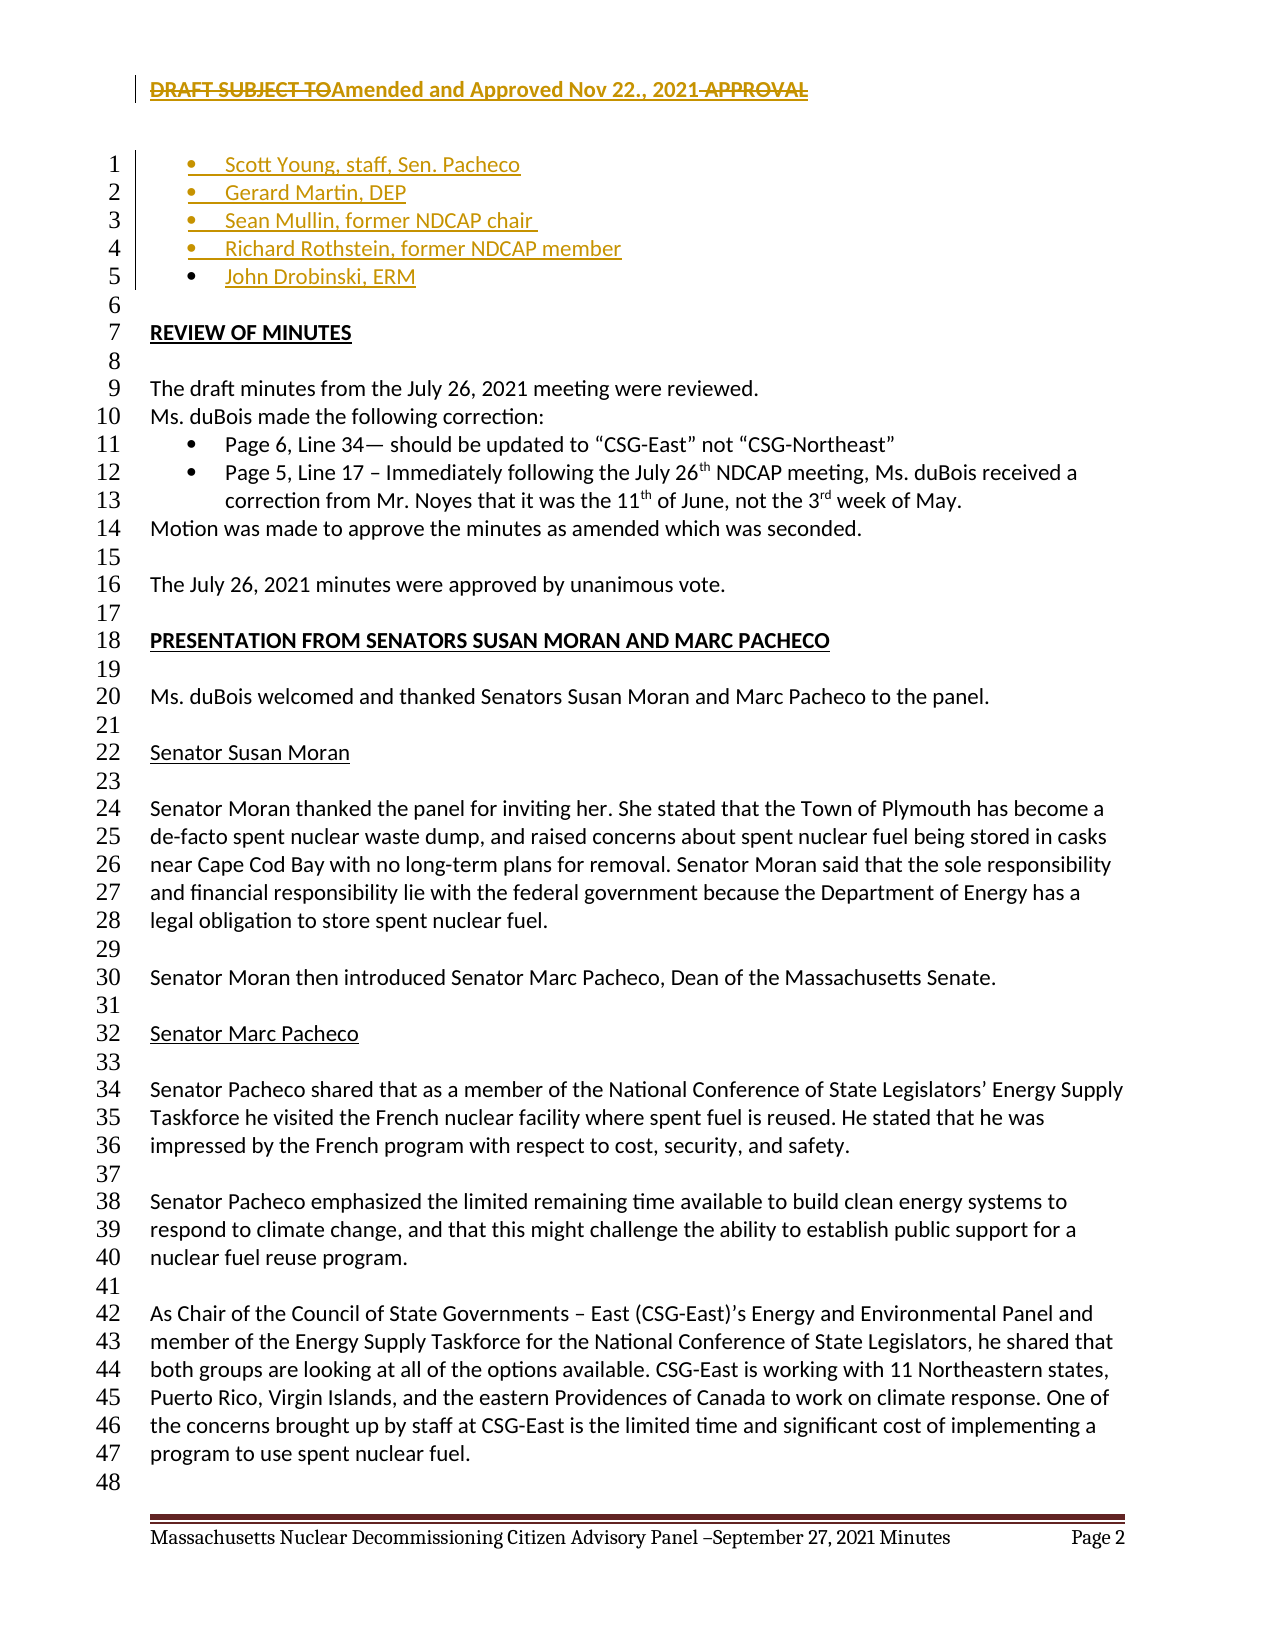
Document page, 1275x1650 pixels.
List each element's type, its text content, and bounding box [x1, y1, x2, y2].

text As Chair of the Council of State Governments – East (CSG-East)’s Energy and Environmental Panel and member of the Energy Supply Taskforce for the National Conference of State Legislators, he shared that both groups are looking at all of the options available. CSG-East is working with 11 Northeastern states, Puerto Rico, Virgin Islands, and the eastern Providences of Canada to work on climate response. One of the concerns brought up by staff at CSG-East is the limited time and significant cost of implementing a program to use spent nuclear fuel. [150, 1299, 1125, 1467]
list Page 5, Line 17 – Immediately following the July 26th NDCAP meeting, Ms. duBois received a correction from Mr. Noyes that it was the 11th of June, not the 3rd week of May. [187, 458, 1125, 514]
text Senator Susan Moran [150, 738, 1125, 766]
list Page 6, Line 34— should be updated to “CSG-East” not “CSG-Northeast” [187, 430, 1125, 458]
text Senator Moran then introduced Senator Marc Pacheco, Dean of the Massachusetts Senate. [150, 963, 1125, 991]
text Motion was made to approve the minutes as amended which was seconded. [150, 514, 1125, 542]
text Senator Pacheco emphasized the limited remaining time available to build clean energy systems to respond to climate change, and that this might challenge the ability to establish public support for a nuclear fuel reuse program. [150, 1187, 1125, 1271]
text Senator Marc Pacheco [150, 1019, 1125, 1047]
text REVIEW OF MINUTES [150, 318, 1125, 346]
text Senator Pacheco shared that as a member of the National Conference of State Legislators’ Energy Supply Taskforce he visited the French nuclear facility where spent fuel is reused. He stated that he was impressed by the French program with respect to cost, security, and safety. [150, 1075, 1125, 1159]
text PRESENTATION FROM SENATORS SUSAN MORAN AND MARC PACHECO [150, 626, 1125, 654]
text The draft minutes from the July 26, 2021 meeting were reviewed. [150, 374, 1125, 402]
text Ms. duBois welcomed and thanked Senators Susan Moran and Marc Pacheco to the panel. [150, 682, 1125, 710]
text The July 26, 2021 minutes were approved by unanimous vote. [150, 570, 1125, 598]
text Ms. duBois made the following correction: [150, 402, 1125, 430]
text Senator Moran thanked the panel for inviting her. She stated that the Town of Plymouth has become a de-facto spent nuclear waste dump, and raised concerns about spent nuclear fuel being stored in casks near Cape Cod Bay with no long-term plans for removal. Senator Moran said that the sole responsibility and financial responsibility lie with the federal government because the Department of Energy has a legal obligation to store spent nuclear fuel. [150, 794, 1125, 934]
